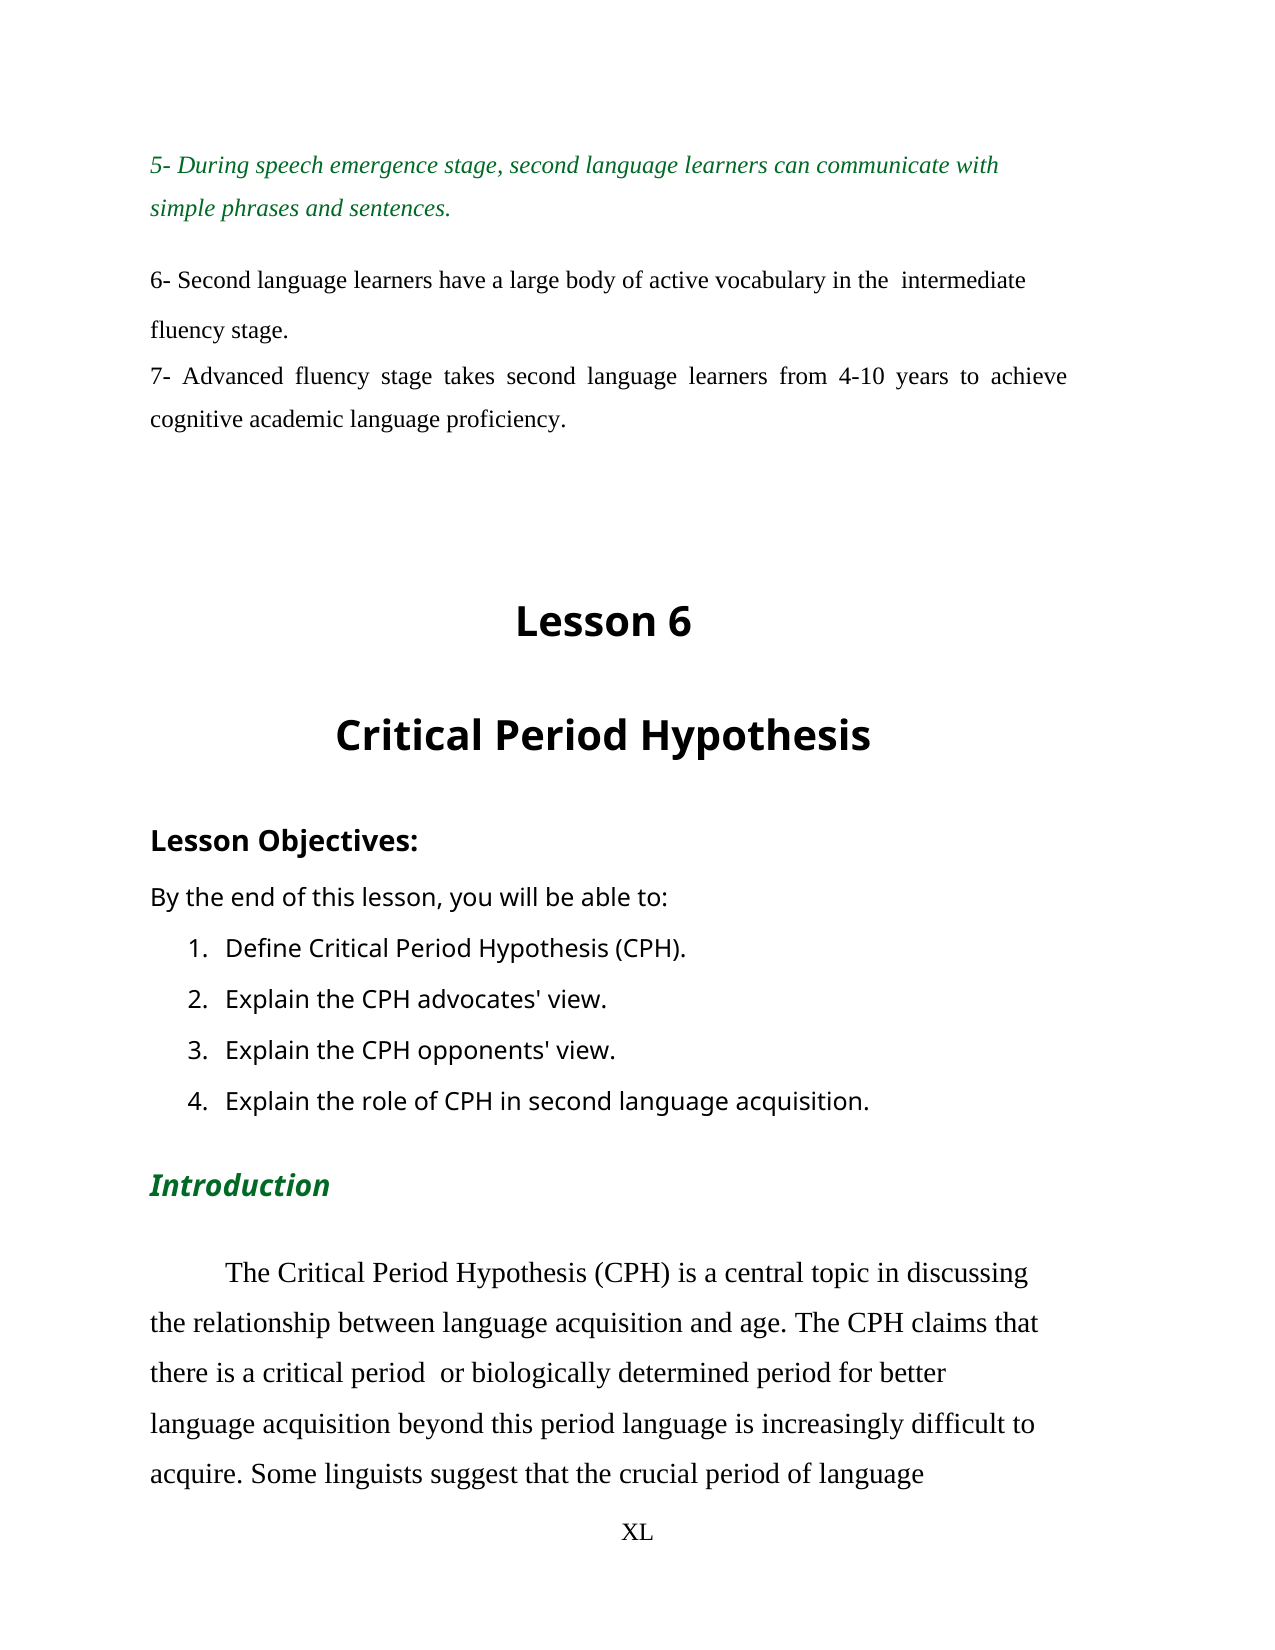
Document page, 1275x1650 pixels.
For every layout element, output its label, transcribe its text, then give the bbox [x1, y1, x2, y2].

list Explain the CPH opponents' view. [187, 1033, 1056, 1067]
subtitle 5- During speech emergence stage, second language learners can communicate with simple phrases and sentences. [150, 150, 1056, 222]
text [150, 1255, 1056, 1490]
subtitle Introduction [150, 1164, 1056, 1205]
text By the end of this lesson, you will be able to: [150, 880, 1056, 914]
list Explain the CPH advocates' view. [187, 982, 1056, 1016]
text Lesson 6 [150, 592, 1056, 648]
text Lesson Objectives: [150, 820, 1056, 860]
text Critical Period Hypothesis [150, 706, 1056, 763]
list Explain the role of CPH in second language acquisition. [187, 1084, 1056, 1118]
text 7- Advanced fluency stage takes second language learners from 4-10 years to achieve cognitive academic language proficiency. [150, 361, 1069, 433]
text 6- Second language learners have a large body of active vocabulary in the intermediate fluency stage. [150, 265, 1069, 344]
list Define Critical Period Hypothesis (CPH). [187, 931, 1056, 965]
